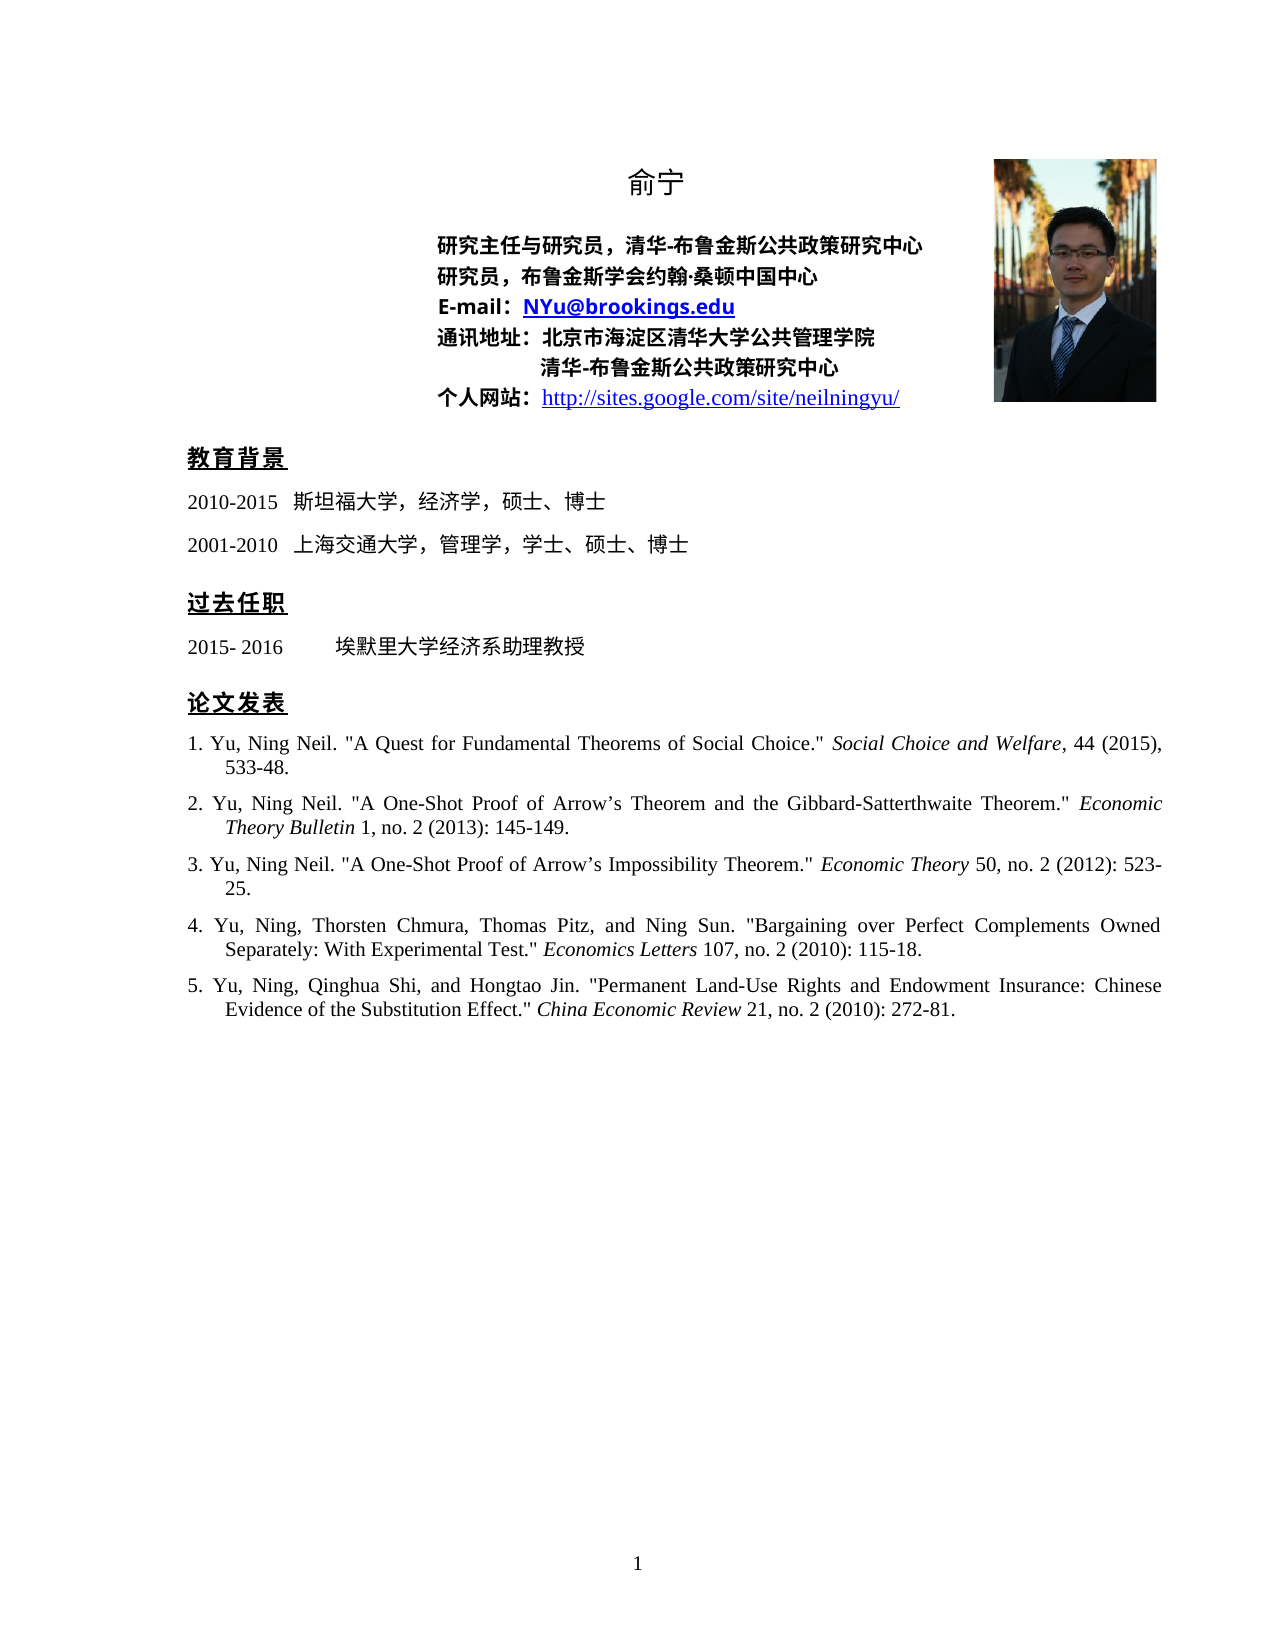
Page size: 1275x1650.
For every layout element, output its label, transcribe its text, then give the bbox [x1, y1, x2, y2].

text 4. Yu, Ning, Thorsten Chmura, Thomas Pitz, and Ning Sun. "Bargaining over Perfect Complements Owned Separately: With Experimental Test." Economics Letters 107, no. 2 (2010): 115-18. [187, 912, 1162, 961]
text 1. Yu, Ning Neil. "A Quest for Fundamental Theorems of Social Choice." Social Choice and Welfare, 44 (2015), 533-48. [187, 731, 1162, 779]
text 俞宁 [617, 170, 691, 200]
text 通讯地址：北京市海淀区清华大学公共管理学院 [438, 321, 994, 351]
picture [993, 159, 1157, 402]
subtitle 教育背景 [187, 440, 1162, 473]
subtitle 过去任职 [187, 585, 1162, 618]
text 2015- 2016 埃默里大学经济系助理教授 [187, 631, 1162, 661]
text 2001-2010 上海交通大学，管理学，学士、硕士、博士 [187, 528, 1162, 558]
subtitle 论文发表 [187, 685, 1162, 718]
text 个人网站：http://sites.google.com/site/neilningyu/ [438, 381, 994, 411]
text 研究员，布鲁金斯学会约翰·桑顿中国中心 [438, 260, 994, 290]
text 2010-2015 斯坦福大学，经济学，硕士、博士 [187, 486, 1087, 516]
text 3. Yu, Ning Neil. "A One-Shot Proof of Arrow’s Impossibility Theorem." Economic Theory 50, no. 2 (2012): 523-25. [187, 852, 1162, 900]
text 2. Yu, Ning Neil. "A One-Shot Proof of Arrow’s Theorem and the Gibbard-Satterthwaite Theorem." Economic Theory Bulletin 1, no. 2 (2013): 145-149. [187, 791, 1162, 839]
text E-mail：NYu@brookings.edu [438, 290, 994, 321]
text 研究主任与研究员，清华-布鲁金斯公共政策研究中心 [438, 230, 994, 260]
text 清华-布鲁金斯公共政策研究中心 [438, 351, 994, 381]
text 5. Yu, Ning, Qinghua Shi, and Hongtao Jin. "Permanent Land-Use Rights and Endowment Insurance: Chinese Evidence of the Substitution Effect." China Economic Review 21, no. 2 (2010): 272-81. [187, 973, 1162, 1021]
